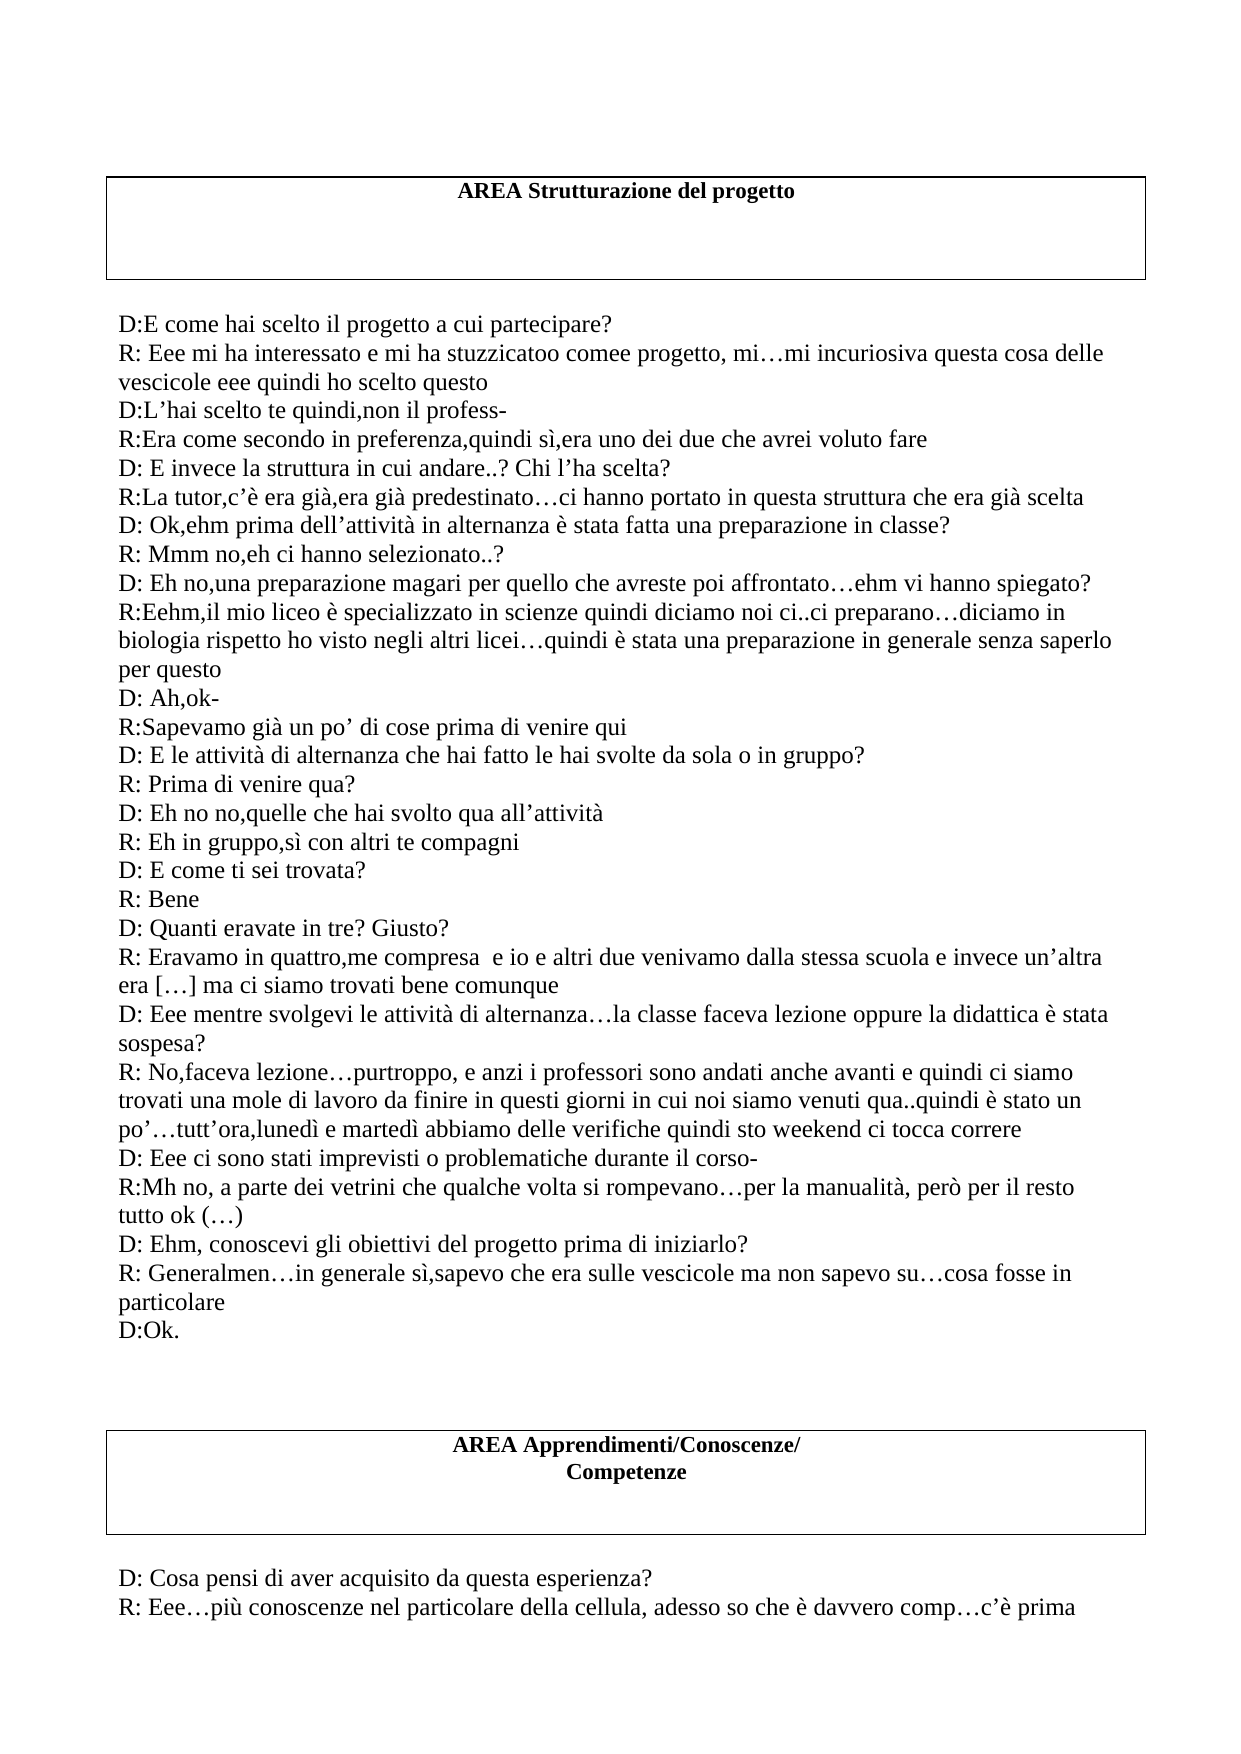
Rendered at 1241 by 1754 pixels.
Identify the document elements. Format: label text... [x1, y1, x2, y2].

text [118, 1563, 1122, 1621]
text R: No,faceva lezione…purtroppo, e anzi i professori sono andati anche avanti e quindi ci siamo trovati una mole di lavoro da finire in questi giorni in cui noi siamo venuti qua..quindi è stato un po’…tutt’ora,lunedì e martedì abbiamo delle verifiche quindi sto weekend ci tocca correre [118, 1057, 1122, 1143]
table_header AREA Apprendimenti/Conoscenze/ Competenze [107, 1431, 1145, 1533]
text R:Eehm,il mio liceo è specializzato in scienze quindi diciamo noi ci..ci preparano…diciamo in biologia rispetto ho visto negli altri licei…quindi è stata una preparazione in generale senza saperlo per questo [118, 597, 1122, 683]
text R: Eh in gruppo,sì con altri te compagni [118, 827, 1122, 855]
text D: Ah,ok- [118, 683, 1122, 712]
text R:Sapevamo già un po’ di cose prima di venire qui [118, 712, 1122, 740]
text R:Mh no, a parte dei vetrini che qualche volta si rompevano…per la manualità, però per il resto tutto ok (…) [118, 1172, 1122, 1229]
text D: E le attività di alternanza che hai fatto le hai svolte da sola o in gruppo? [118, 740, 1122, 769]
text R: Generalmen…in generale sì,sapevo che era sulle vescicole ma non sapevo su…cosa fosse in particolare [118, 1258, 1122, 1315]
text D:E come hai scelto il progetto a cui partecipare? R: Eee mi ha interessato e mi ha stuzzicatoo comee progetto, mi…mi incuriosiva questa cosa delle vescicole eee quindi ho scelto questo D:L’hai scelto te quindi,non il profess- R:Era come secondo in preferenza,quindi sì,era uno dei due che avrei voluto fare [118, 309, 1122, 453]
text D: E invece la struttura in cui andare..? Chi l’ha scelta? R:La tutor,c’è era già,era già predestinato…ci hanno portato in questa struttura che era già scelta D: Ok,ehm prima dell’attività in alternanza è stata fatta una preparazione in classe? R: Mmm no,eh ci hanno selezionato..? [118, 453, 1122, 568]
text D: Eh no,una preparazione magari per quello che avreste poi affrontato…ehm vi hanno spiegato? [118, 568, 1122, 597]
text D: Quanti eravate in tre? Giusto? [118, 913, 1122, 942]
text R: Eravamo in quattro,me compresa e io e altri due venivamo dalla stessa scuola e invece un’altra era […] ma ci siamo trovati bene comunque [118, 942, 1122, 999]
text D: E come ti sei trovata? [118, 855, 1122, 884]
text D: Eee mentre svolgevi le attività di alternanza…la classe faceva lezione oppure la didattica è stata sospesa? [118, 999, 1122, 1057]
text D:Ok. [118, 1315, 1122, 1344]
text D: Eee ci sono stati imprevisti o problematiche durante il corso- [118, 1143, 1122, 1172]
text D: Ehm, conoscevi gli obiettivi del progetto prima di iniziarlo? [118, 1229, 1122, 1258]
table_header AREA Strutturazione del progetto [107, 178, 1145, 279]
text R: Bene [118, 884, 1122, 913]
text R: Prima di venire qua? [118, 769, 1122, 798]
text D: Eh no no,quelle che hai svolto qua all’attività [118, 798, 1122, 827]
